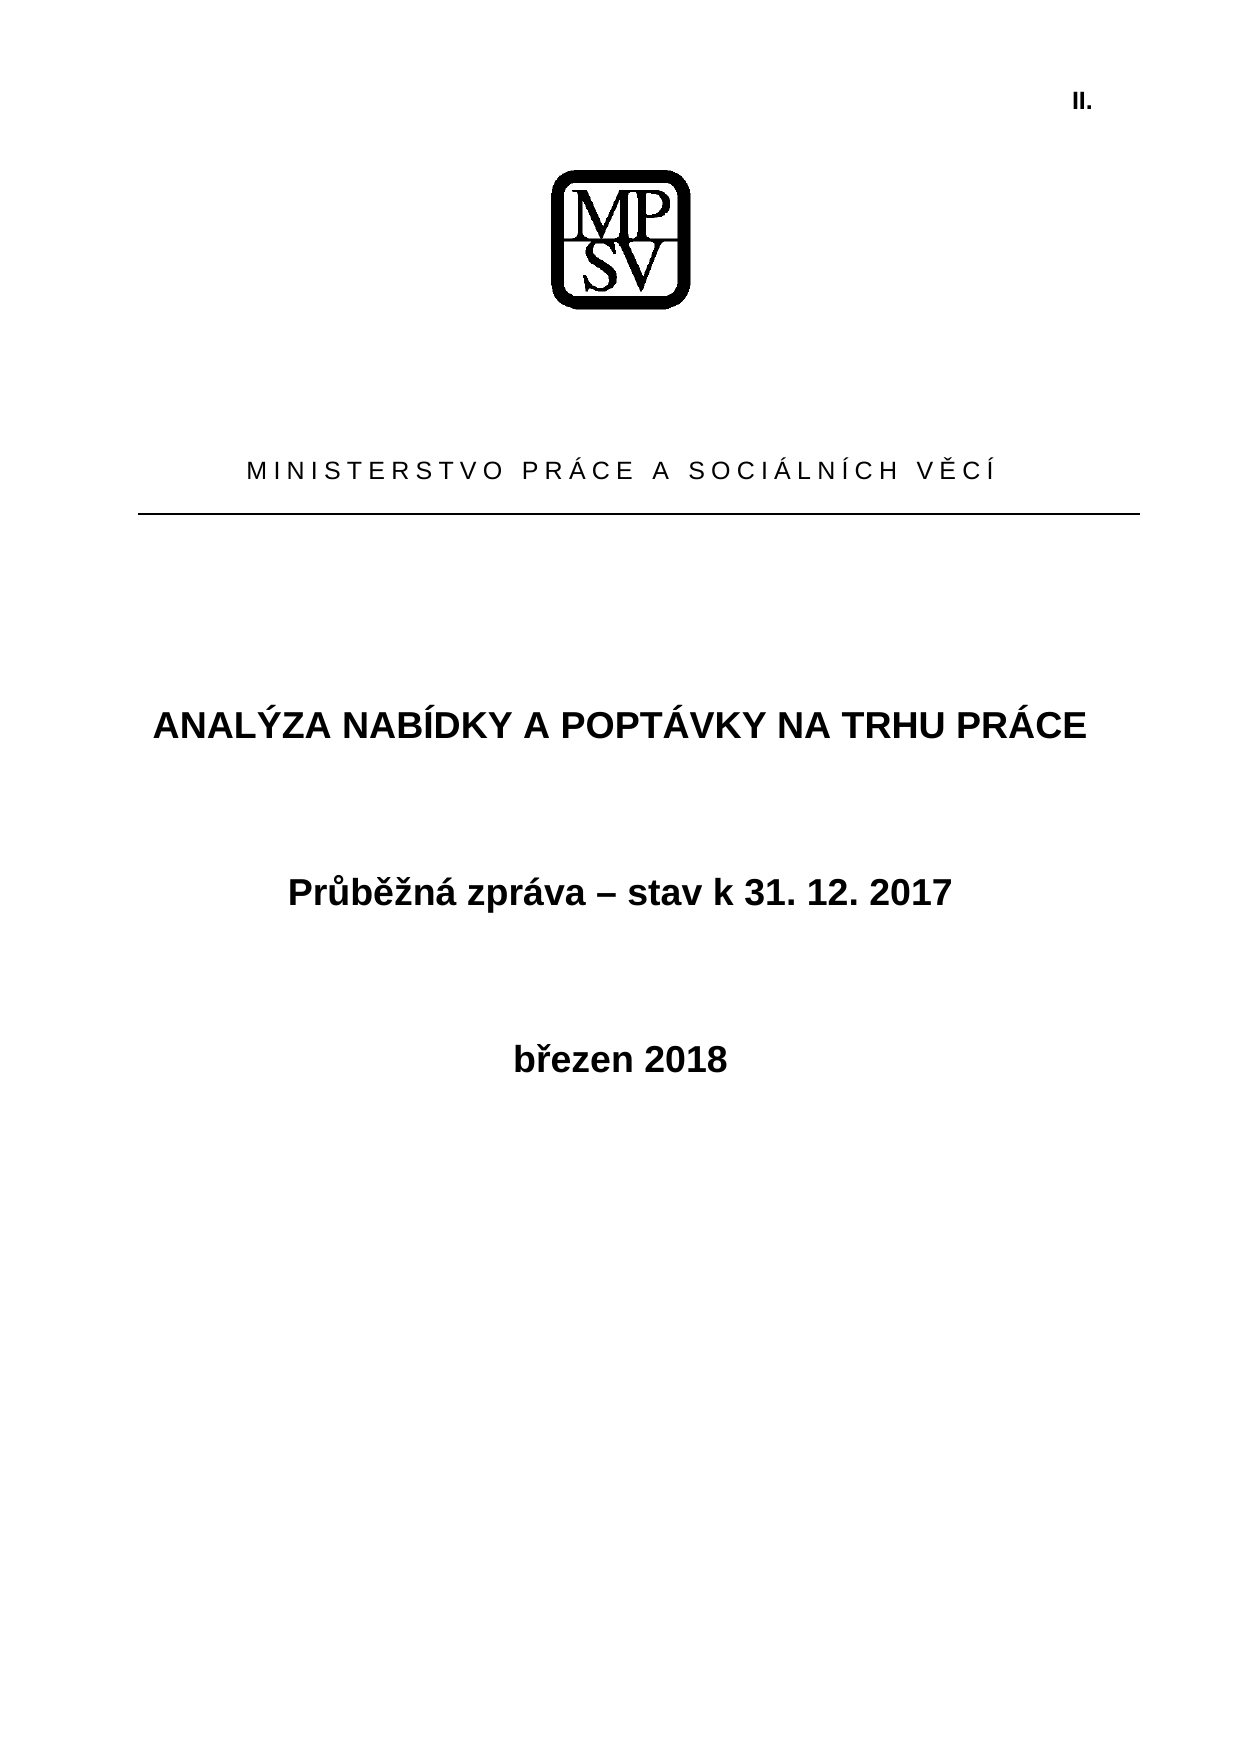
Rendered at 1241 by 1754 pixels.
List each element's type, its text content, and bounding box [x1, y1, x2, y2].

text ANALÝZA NABÍDKY A POPTÁVKY NA TRHU PRÁCE [148, 703, 1093, 746]
text březen 2018 [148, 1037, 1093, 1080]
text Ministerstvo práce a sociálních věcí [148, 456, 1093, 484]
picture [537, 160, 703, 320]
text Průběžná zpráva – stav k 31. 12. 2017 [148, 870, 1093, 913]
